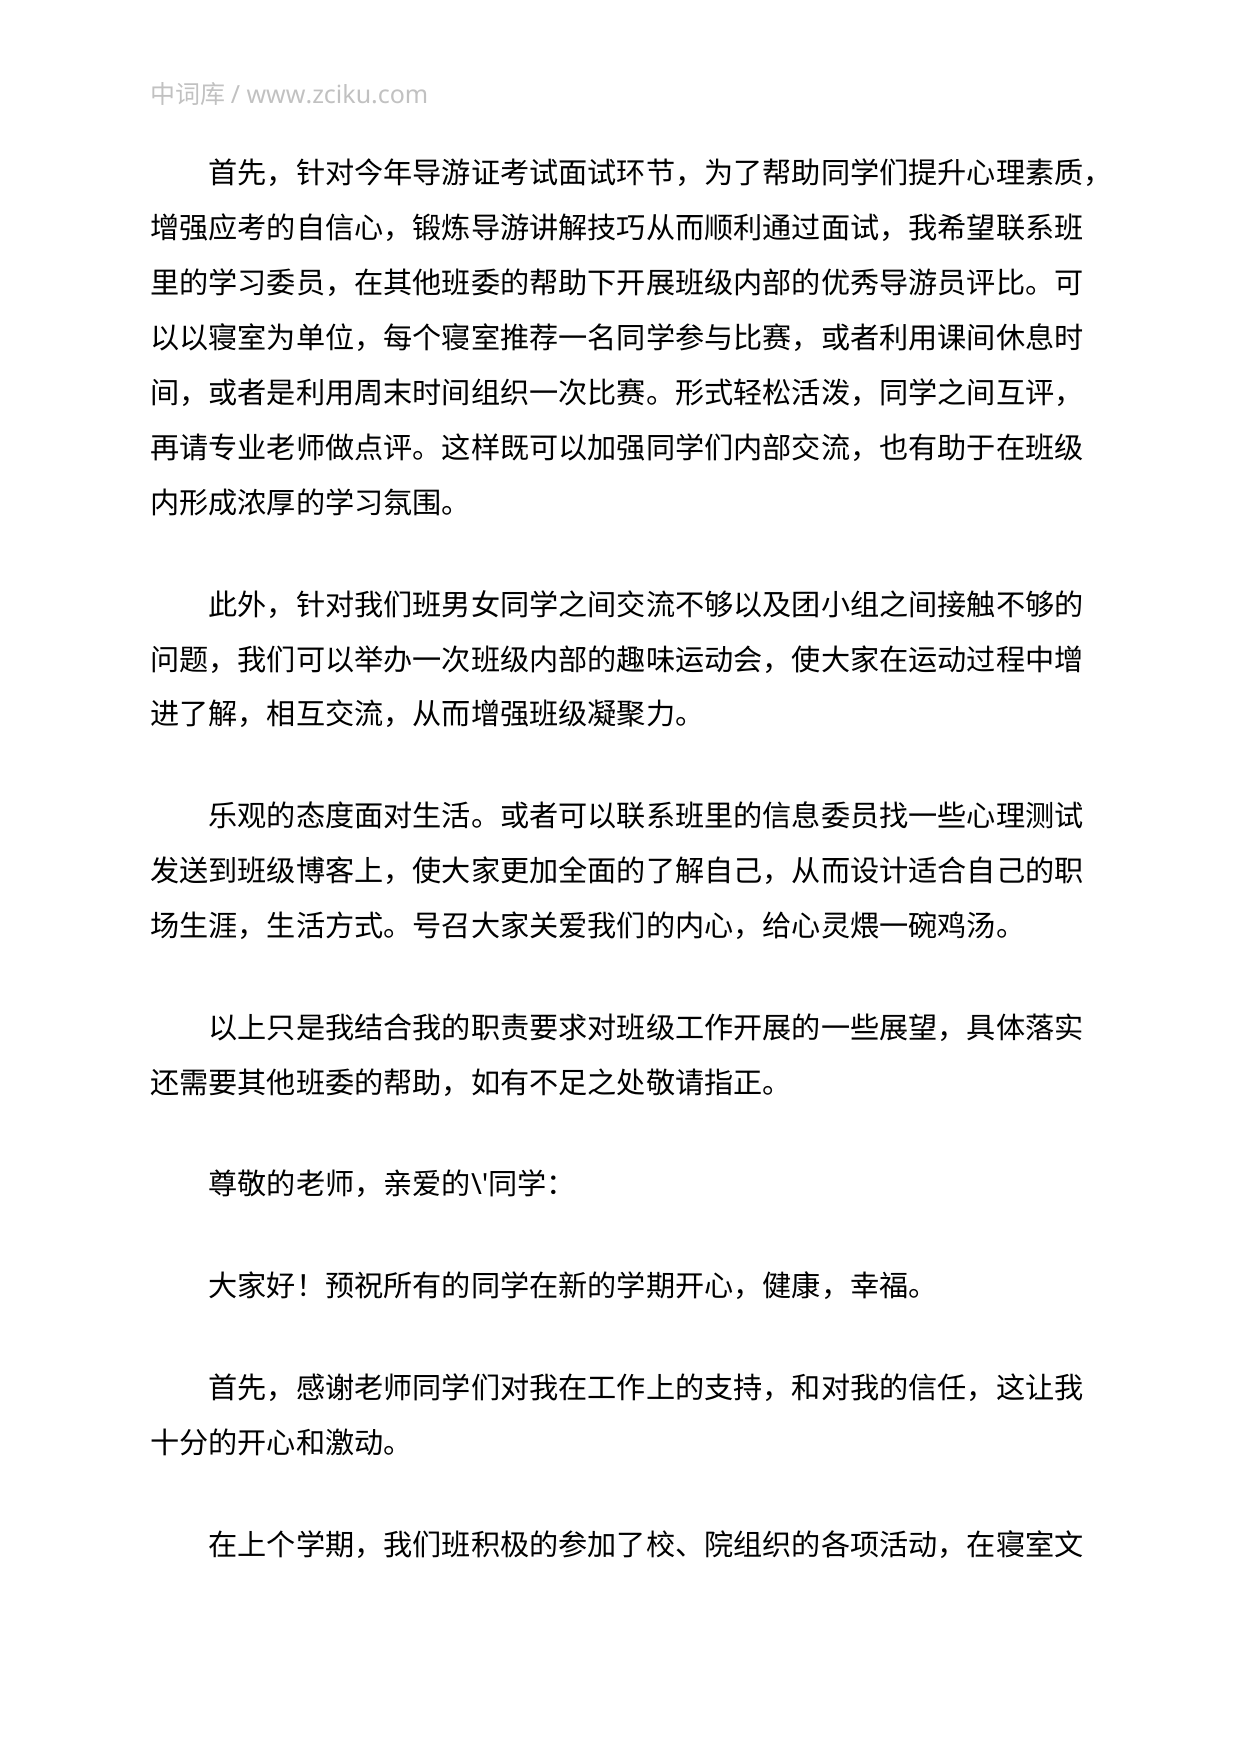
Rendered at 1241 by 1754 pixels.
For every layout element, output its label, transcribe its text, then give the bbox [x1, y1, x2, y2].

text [150, 1521, 1090, 1564]
text 大家好！预祝所有的同学在新的学期开心，健康，幸福。 [150, 1263, 1090, 1305]
text 乐观的态度面对生活。或者可以联系班里的信息委员找一些心理测试发送到班级博客上，使大家更加全面的了解自己，从而设计适合自己的职场生涯，生活方式。号召大家关爱我们的内心，给心灵煨一碗鸡汤。 [150, 793, 1090, 945]
text 首先，针对今年导游证考试面试环节，为了帮助同学们提升心理素质，增强应考的自信心，锻炼导游讲解技巧从而顺利通过面试，我希望联系班里的学习委员，在其他班委的帮助下开展班级内部的优秀导游员评比。可以以寝室为单位，每个寝室推荐一名同学参与比赛，或者利用课间休息时间，或者是利用周末时间组织一次比赛。形式轻松活泼，同学之间互评，再请专业老师做点评。这样既可以加强同学们内部交流，也有助于在班级内形成浓厚的学习氛围。 [150, 150, 1090, 522]
text 尊敬的老师，亲爱的\'同学： [150, 1161, 1090, 1203]
text 首先，感谢老师同学们对我在工作上的支持，和对我的信任，这让我十分的开心和激动。 [150, 1365, 1090, 1462]
text 以上只是我结合我的职责要求对班级工作开展的一些展望，具体落实还需要其他班委的帮助，如有不足之处敬请指正。 [150, 1004, 1090, 1101]
text 此外，针对我们班男女同学之间交流不够以及团小组之间接触不够的问题，我们可以举办一次班级内部的趣味运动会，使大家在运动过程中增进了解，相互交流，从而增强班级凝聚力。 [150, 581, 1090, 733]
